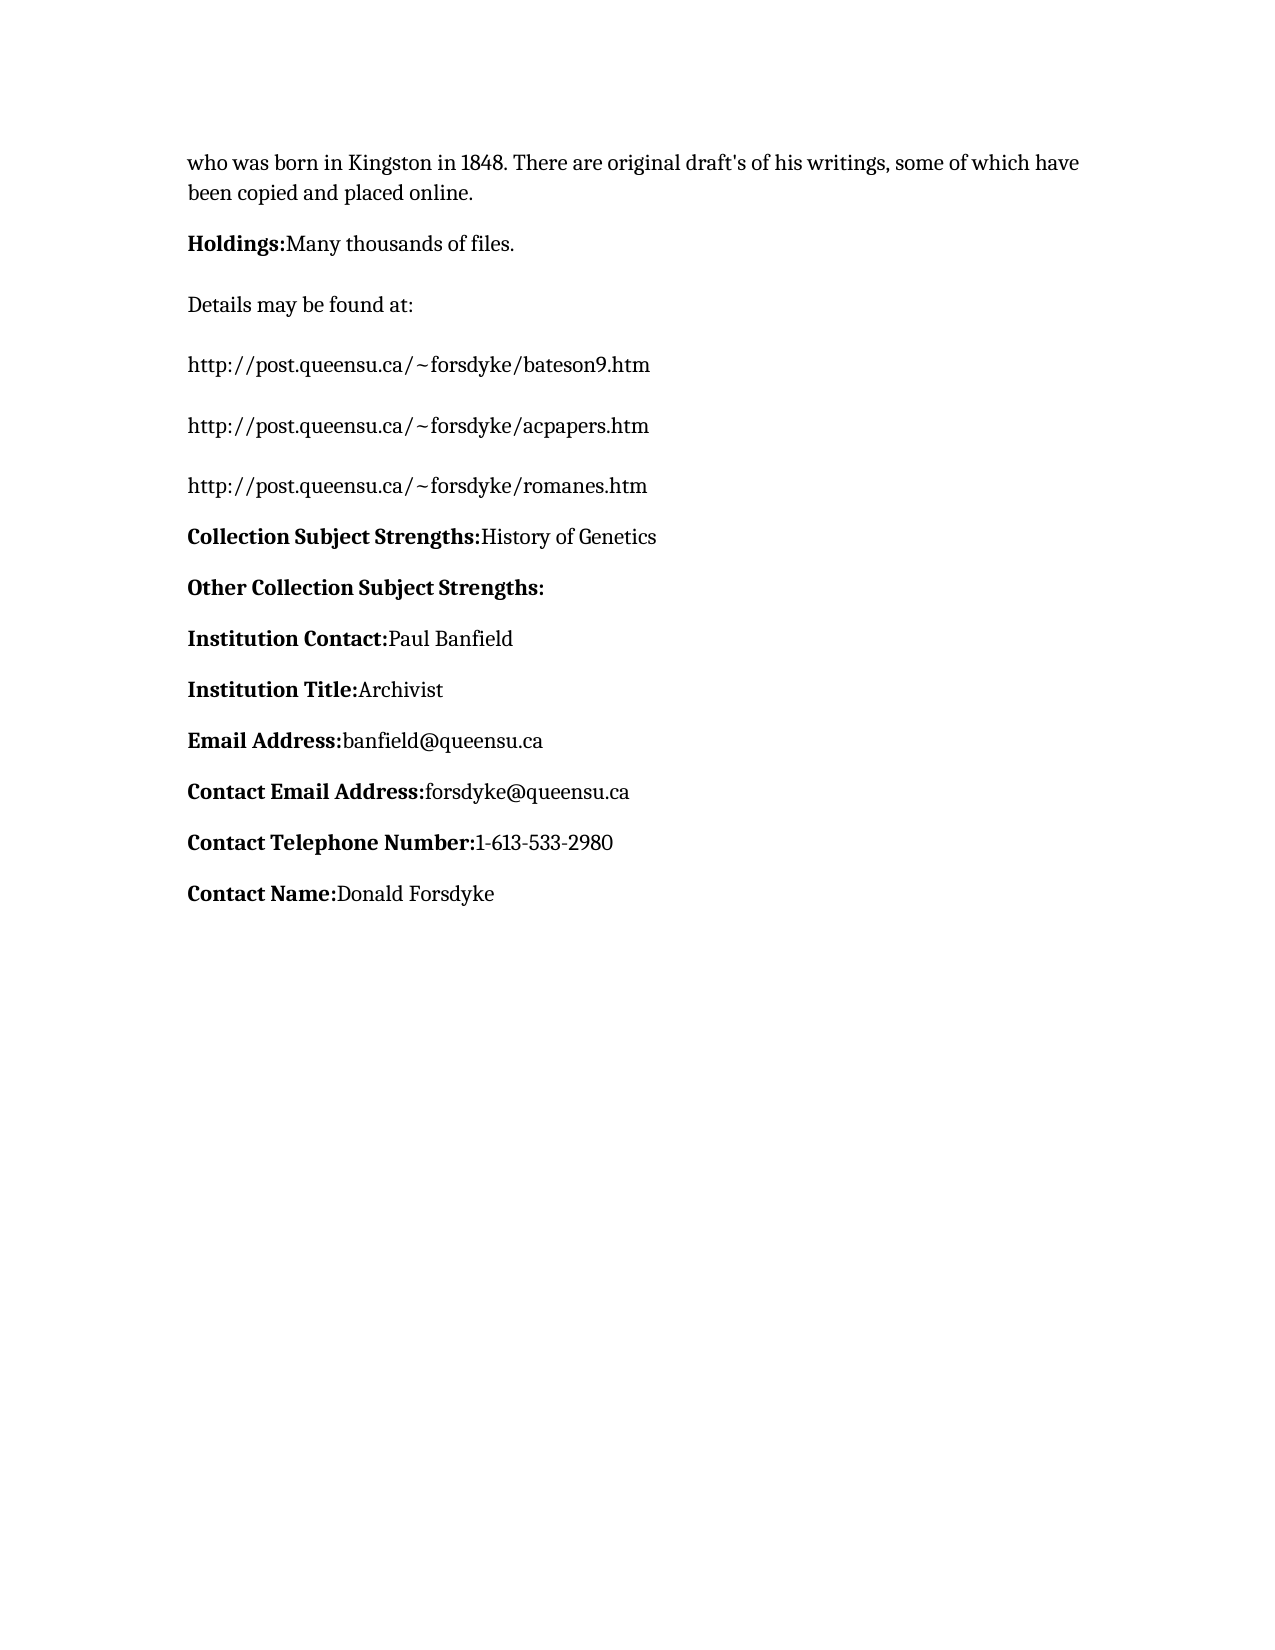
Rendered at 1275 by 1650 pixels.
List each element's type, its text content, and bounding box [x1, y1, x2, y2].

text Institution Contact:Paul Banfield [187, 626, 1087, 652]
text Email Address:banfield@queensu.ca [187, 728, 1087, 754]
text Contact Telephone Number:1-613-533-2980 [187, 830, 1087, 857]
text Holdings:Many thousands of files. Details may be found at: http://post.queensu.ca/~forsdyke/bateson9.htm http://post.queensu.ca/~forsdyke/acpapers.htm http://post.queensu.ca/~forsdyke/romanes.htm [187, 231, 1087, 499]
text Contact Name:Donald Forsdyke [187, 881, 1087, 908]
text Institution Title:Archivist [187, 677, 1087, 703]
text Collection Subject Strengths:History of Genetics [187, 524, 1087, 550]
text Other Collection Subject Strengths: [187, 575, 1087, 601]
text Contact Email Address:forsdyke@queensu.ca [187, 779, 1087, 806]
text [187, 150, 1087, 207]
